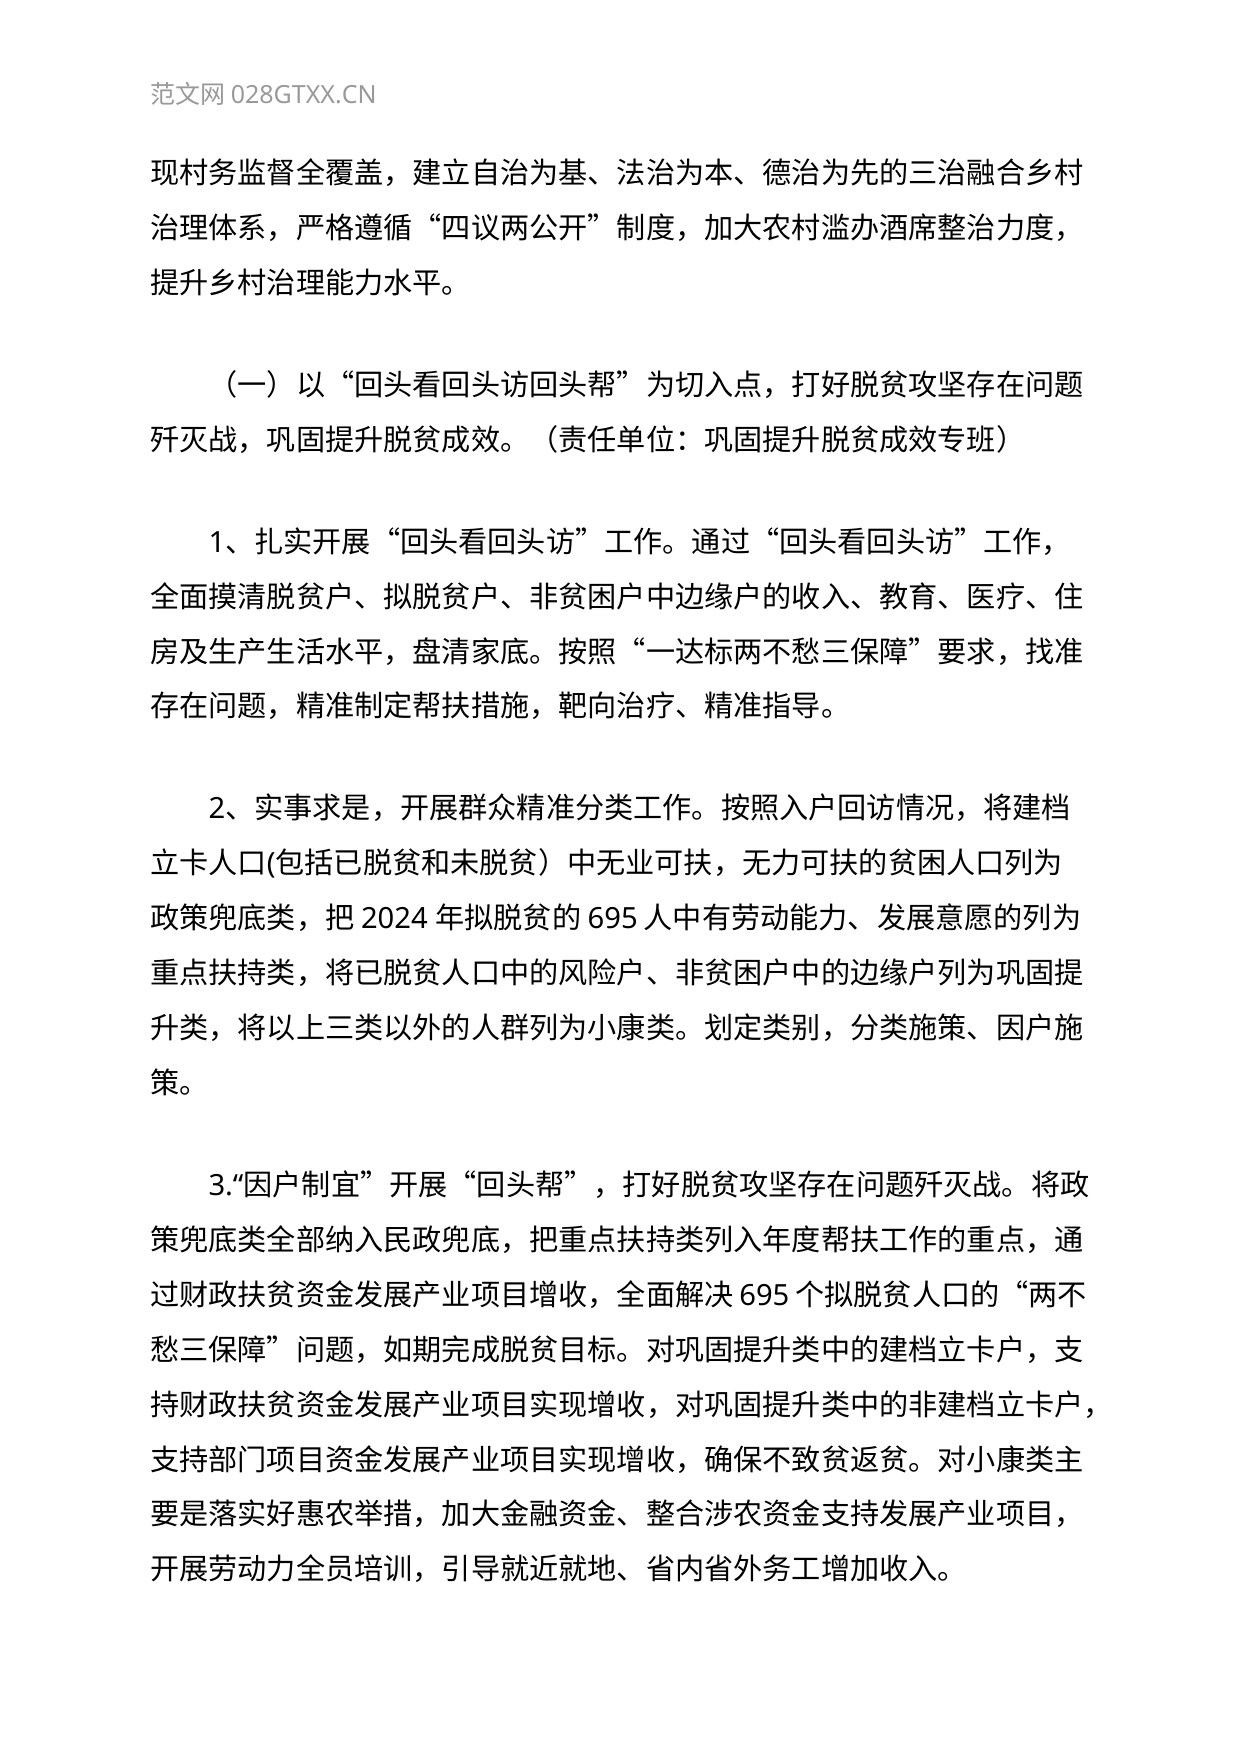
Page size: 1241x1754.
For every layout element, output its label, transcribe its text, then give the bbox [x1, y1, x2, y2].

text （一）以“回头看回头访回头帮”为切入点，打好脱贫攻坚存在问题歼灭战，巩固提升脱贫成效。（责任单位：巩固提升脱贫成效专班） [150, 362, 1090, 459]
text 2、实事求是，开展群众精准分类工作。按照入户回访情况，将建档立卡人口(包括已脱贫和未脱贫）中无业可扶，无力可扶的贫困人口列为政策兜底类，把 2024 年拟脱贫的 695人中有劳动能力、发展意愿的列为重点扶持类，将已脱贫人口中的风险户、非贫困户中的边缘户列为巩固提升类，将以上三类以外的人群列为小康类。划定类别，分类施策、因户施策。 [150, 785, 1090, 1102]
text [150, 150, 1090, 302]
text 1、扎实开展“回头看回头访”工作。通过“回头看回头访”工作，全面摸清脱贫户、拟脱贫户、非贫困户中边缘户的收入、教育、医疗、住房及生产生活水平，盘清家底。按照“一达标两不愁三保障”要求，找准存在问题，精准制定帮扶措施，靶向治疗、精准指导。 [150, 518, 1090, 725]
text 3.“因户制宜”开展“回头帮”，打好脱贫攻坚存在问题歼灭战。将政策兜底类全部纳入民政兜底，把重点扶持类列入年度帮扶工作的重点，通过财政扶贫资金发展产业项目增收，全面解决695个拟脱贫人口的“两不愁三保障”问题，如期完成脱贫目标。对巩固提升类中的建档立卡户，支持财政扶贫资金发展产业项目实现增收，对巩固提升类中的非建档立卡户，支持部门项目资金发展产业项目实现增收，确保不致贫返贫。对小康类主要是落实好惠农举措，加大金融资金、整合涉农资金支持发展产业项目，开展劳动力全员培训，引导就近就地、省内省外务工增加收入。 [150, 1161, 1090, 1588]
